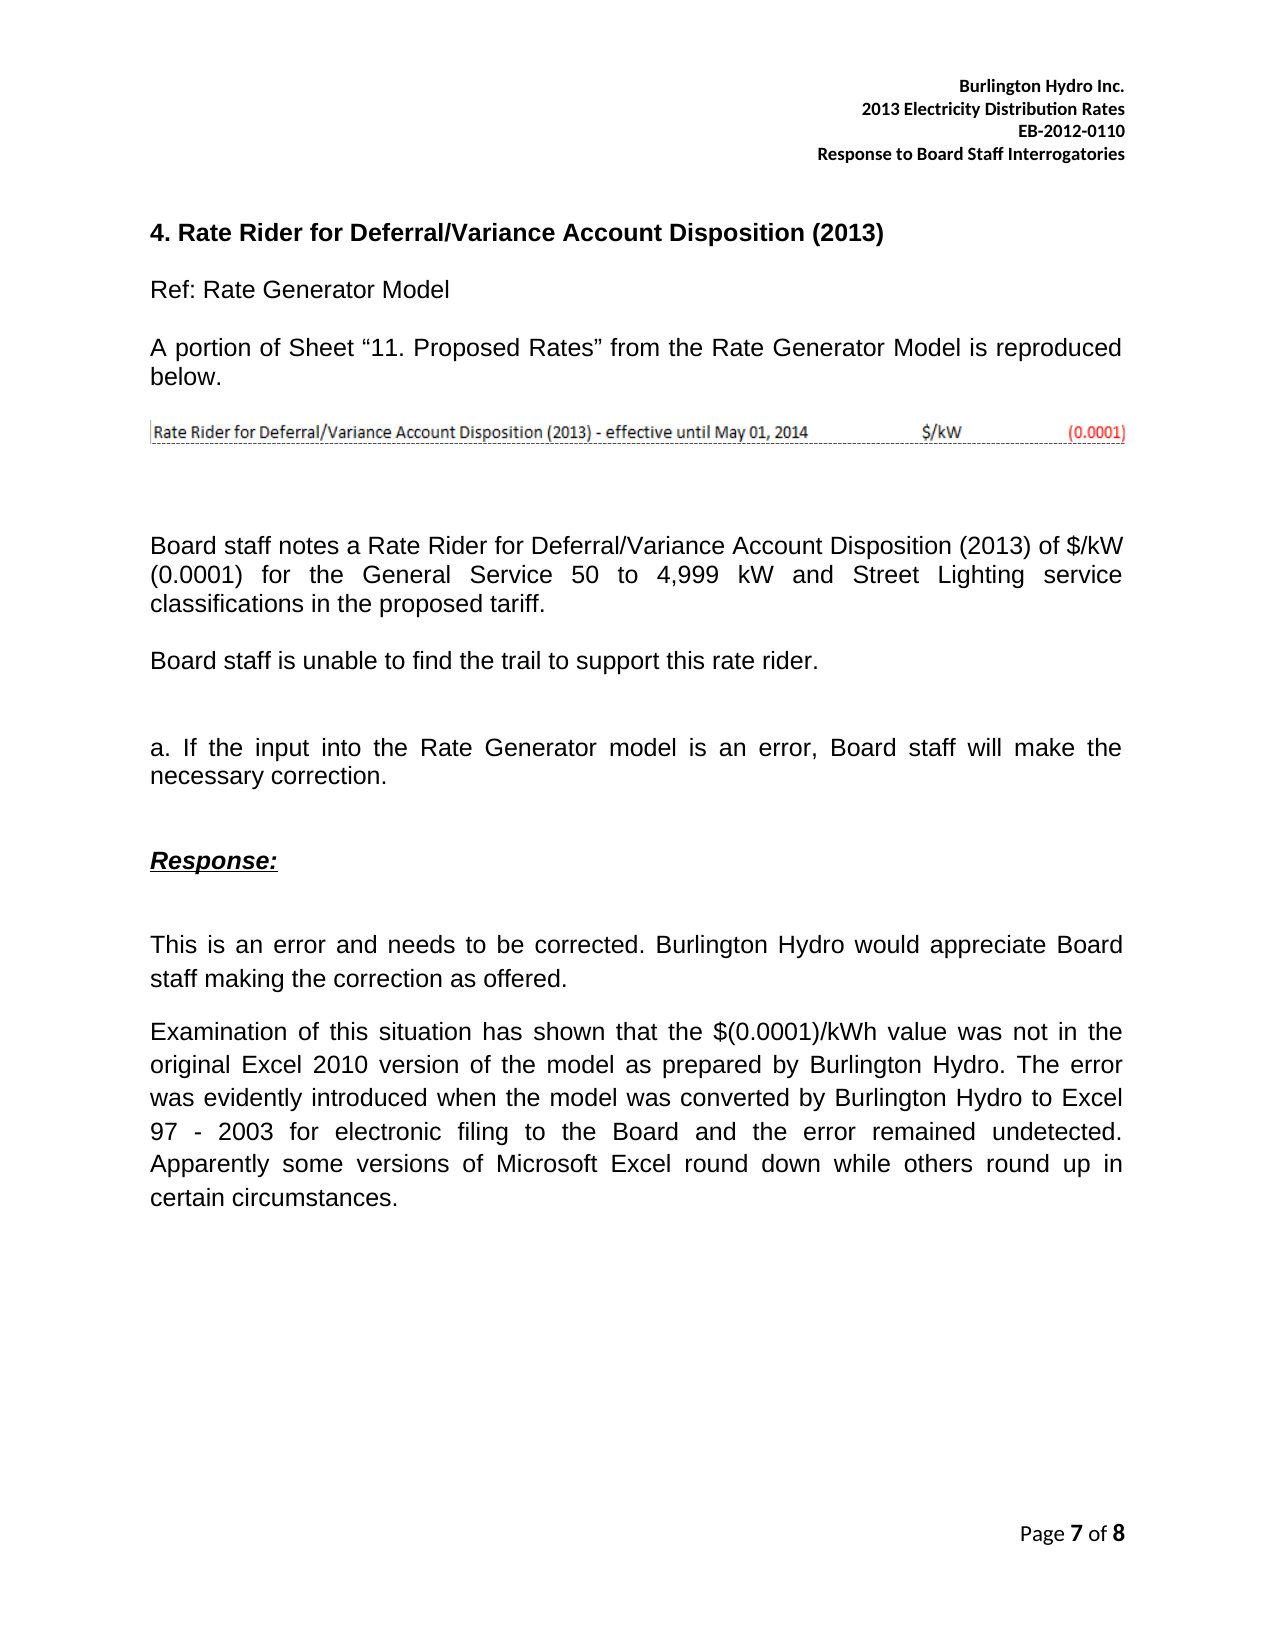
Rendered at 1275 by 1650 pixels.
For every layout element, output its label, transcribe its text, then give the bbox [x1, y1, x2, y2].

text a. If the input into the Rate Generator model is an error, Board staff will make the necessary correction. [150, 733, 1125, 790]
text A portion of Sheet “11. Proposed Rates” from the Rate Generator Model is reproduced below. [150, 333, 1125, 390]
text Board staff is unable to find the trail to support this rate rider. [150, 646, 1125, 675]
text Ref: Rate Generator Model [150, 275, 1125, 304]
text Examination of this situation has shown that the $(0.0001)/kWh value was not in the original Excel 2010 version of the model as prepared by Burlington Hydro. The error was evidently introduced when the model was converted by Burlington Hydro to Excel 97 - 2003 for electronic filing to the Board and the error remained undetected. Apparently some versions of Microsoft Excel round down while others round up in certain circumstances. [150, 1017, 1125, 1211]
text 4. Rate Rider for Deferral/Variance Account Disposition (2013) [150, 218, 1125, 247]
text This is an error and needs to be corrected. Burlington Hydro would appreciate Board staff making the correction as offered. [150, 931, 1125, 992]
text Board staff notes a Rate Rider for Deferral/Variance Account Disposition (2013) of $/kW (0.0001) for the General Service 50 to 4,999 kW and Street Lighting service classifications in the proposed tariff. [150, 531, 1125, 618]
text Response: [150, 846, 1125, 875]
